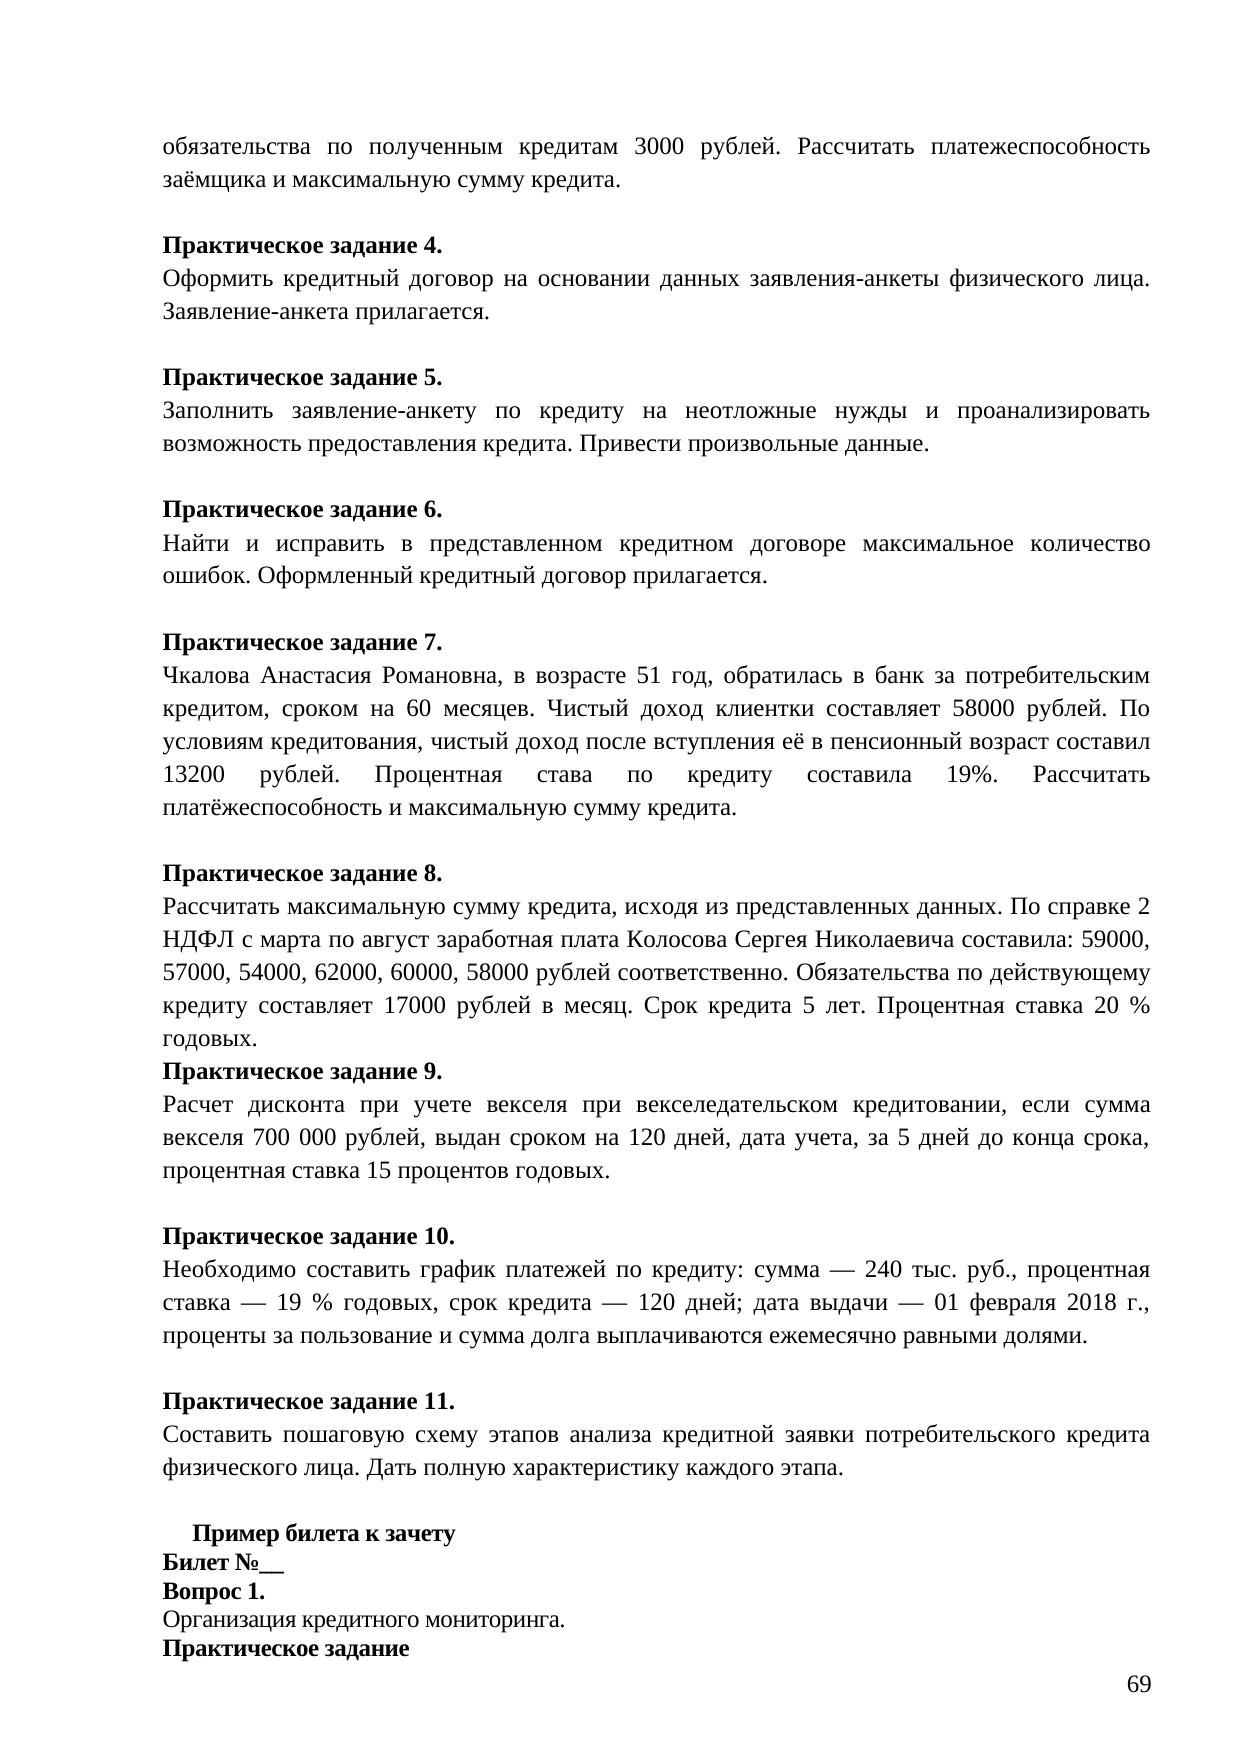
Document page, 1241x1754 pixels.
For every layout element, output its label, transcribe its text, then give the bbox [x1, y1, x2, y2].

text Практическое задание [162, 1633, 1123, 1662]
text Практическое задание 11. [162, 1386, 1152, 1415]
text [162, 131, 1152, 193]
text Найти и исправить в представленном кредитном договоре максимальное количество ошибок. Оформленный кредитный договор прилагается. [162, 528, 1152, 589]
text Практическое задание 5. [162, 362, 1152, 391]
text Практическое задание 7. [162, 627, 1152, 655]
text Организация кредитного мониторинга. [162, 1604, 1123, 1633]
text Рассчитать максимальную сумму кредита, исходя из представленных данных. По справке 2 НДФЛ с марта по август заработная плата Колосова Сергея Николаевича составила: 59000, 57000, 54000, 62000, 60000, 58000 рублей соответственно. Обязательства по действующему кредиту составляет 17000 рублей в месяц. Срок кредита 5 лет. Процентная ставка 20 % годовых. [162, 891, 1152, 1052]
text Вопрос 1. [162, 1576, 1123, 1604]
text Пример билета к зачету [162, 1518, 1123, 1547]
text Заполнить заявление-анкету по кредиту на неотложные нужды и проанализировать возможность предоставления кредита. Привести произвольные данные. [162, 396, 1152, 457]
text Необходимо составить график платежей по кредиту: сумма — 240 тыс. руб., процентная ставка — 19 % годовых, срок кредита — 120 дней; дата выдачи — 01 февраля 2018 г., проценты за пользование и сумма долга выплачиваются ежемесячно равными долями. [162, 1254, 1152, 1349]
text Билет №__ [162, 1547, 1123, 1576]
text Чкалова Анастасия Романовна, в возрасте 51 год, обратилась в банк за потребительским кредитом, сроком на 60 месяцев. Чистый доход клиентки составляет 58000 рублей. По условиям кредитования, чистый доход после вступления её в пенсионный возраст составил 13200 рублей. Процентная става по кредиту составила 19%. Рассчитать платёжеспособность и максимальную сумму кредита. [162, 660, 1152, 821]
text Практическое задание 4. [162, 230, 1152, 259]
text Расчет дисконта при учете векселя при векселедательском кредитовании, если сумма векселя 700 000 рублей, выдан сроком на 120 дней, дата учета, за 5 дней до конца срока, процентная ставка 15 процентов годовых. [162, 1089, 1152, 1184]
text Оформить кредитный договор на основании данных заявления-анкеты физического лица. Заявление-анкета прилагается. [162, 263, 1152, 325]
text Практическое задание 9. [162, 1056, 1152, 1085]
text Практическое задание 10. [162, 1221, 1152, 1250]
text Практическое задание 8. [162, 858, 1152, 887]
text Составить пошаговую схему этапов анализа кредитной заявки потребительского кредита физического лица. Дать полную характеристику каждого этапа. [162, 1419, 1152, 1481]
text Практическое задание 6. [162, 494, 1152, 523]
